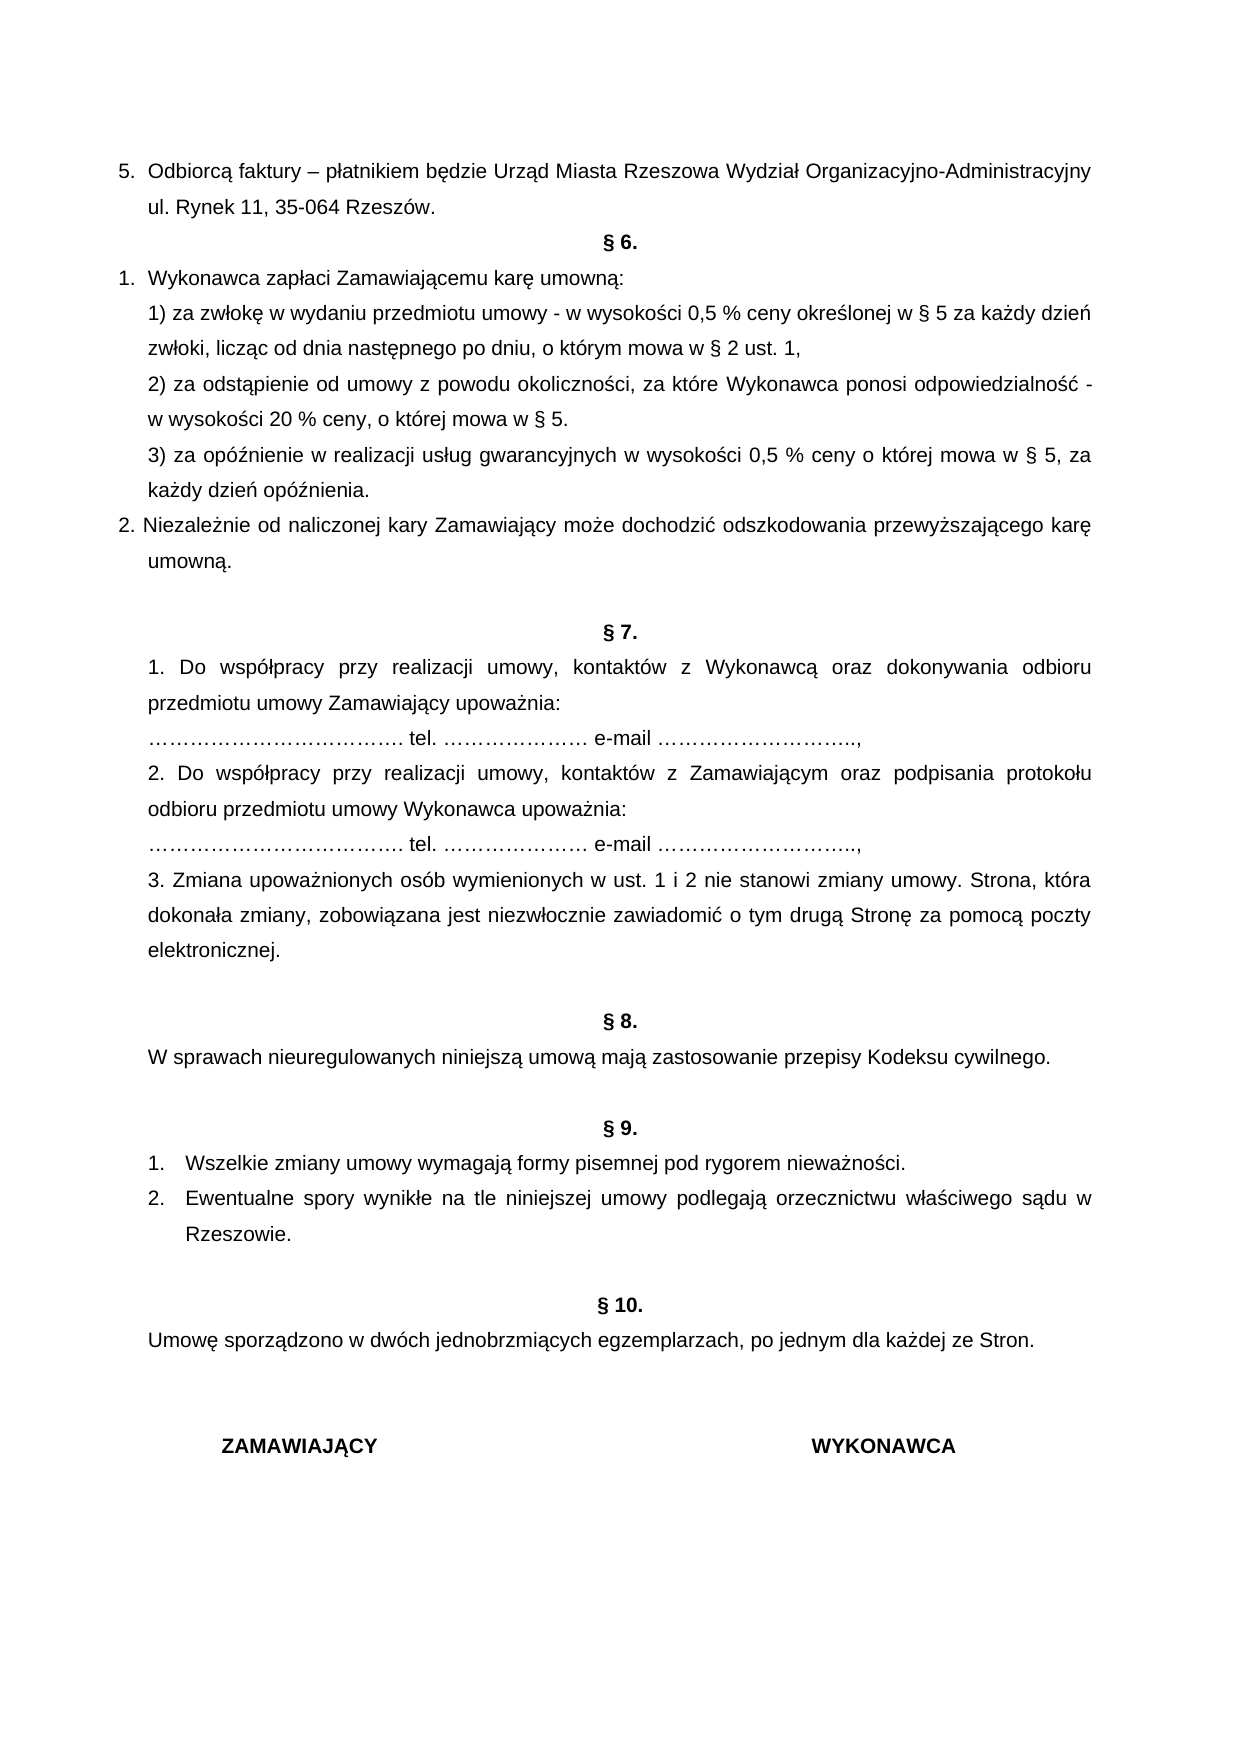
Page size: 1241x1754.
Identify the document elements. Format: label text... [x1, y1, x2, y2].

text ………………………………. tel. ………………… e-mail ……………………….., [148, 714, 1093, 750]
text ZAMAWIAJĄCY WYKONAWCA [148, 1423, 1093, 1458]
text 1. Do współpracy przy realizacji umowy, kontaktów z Wykonawcą oraz dokonywania odbioru przedmiotu umowy Zamawiający upoważnia: [148, 643, 1093, 714]
text § 8. [148, 998, 1093, 1033]
list Ewentualne spory wynikłe na tle niniejszej umowy podlegają orzecznictwu właściwego sądu w Rzeszowie. [148, 1175, 1093, 1246]
text 2. Do współpracy przy realizacji umowy, kontaktów z Zamawiającym oraz podpisania protokołu odbioru przedmiotu umowy Wykonawca upoważnia: [148, 750, 1093, 821]
text § 7. [148, 608, 1093, 643]
text W sprawach nieuregulowanych niniejszą umową mają zastosowanie przepisy Kodeksu cywilnego. [148, 1033, 1093, 1068]
text ………………………………. tel. ………………… e-mail ……………………….., [148, 821, 1093, 856]
text Umowę sporządzono w dwóch jednobrzmiących egzemplarzach, po jednym dla każdej ze Stron. [148, 1316, 1093, 1352]
list Wszelkie zmiany umowy wymagają formy pisemnej pod rygorem nieważności. [148, 1139, 1093, 1175]
text § 10. [148, 1281, 1093, 1316]
text 1) za zwłokę w wydaniu przedmiotu umowy - w wysokości 0,5 % ceny określonej w § 5 za każdy dzień zwłoki, licząc od dnia następnego po dniu, o którym mowa w § 2 ust. 1, [148, 289, 1093, 360]
list Odbiorcą faktury – płatnikiem będzie Urząd Miasta Rzeszowa Wydział Organizacyjno-Administracyjny ul. Rynek 11, 35-064 Rzeszów. [118, 148, 1093, 218]
text 2) za odstąpienie od umowy z powodu okoliczności, za które Wykonawca ponosi odpowiedzialność - w wysokości 20 % ceny, o której mowa w § 5. [148, 360, 1093, 431]
text 3) za opóźnienie w realizacji usług gwarancyjnych w wysokości 0,5 % ceny o której mowa w § 5, za każdy dzień opóźnienia. [148, 431, 1093, 502]
text 3. Zmiana upoważnionych osób wymienionych w ust. 1 i 2 nie stanowi zmiany umowy. Strona, która dokonała zmiany, zobowiązana jest niezwłocznie zawiadomić o tym drugą Stronę za pomocą poczty elektronicznej. [148, 856, 1093, 962]
text § 6. [148, 218, 1093, 254]
text 2. Niezależnie od naliczonej kary Zamawiający może dochodzić odszkodowania przewyższającego karę umowną. [118, 502, 1093, 573]
text § 9. [148, 1104, 1093, 1139]
list Wykonawca zapłaci Zamawiającemu karę umowną: [118, 254, 1093, 289]
